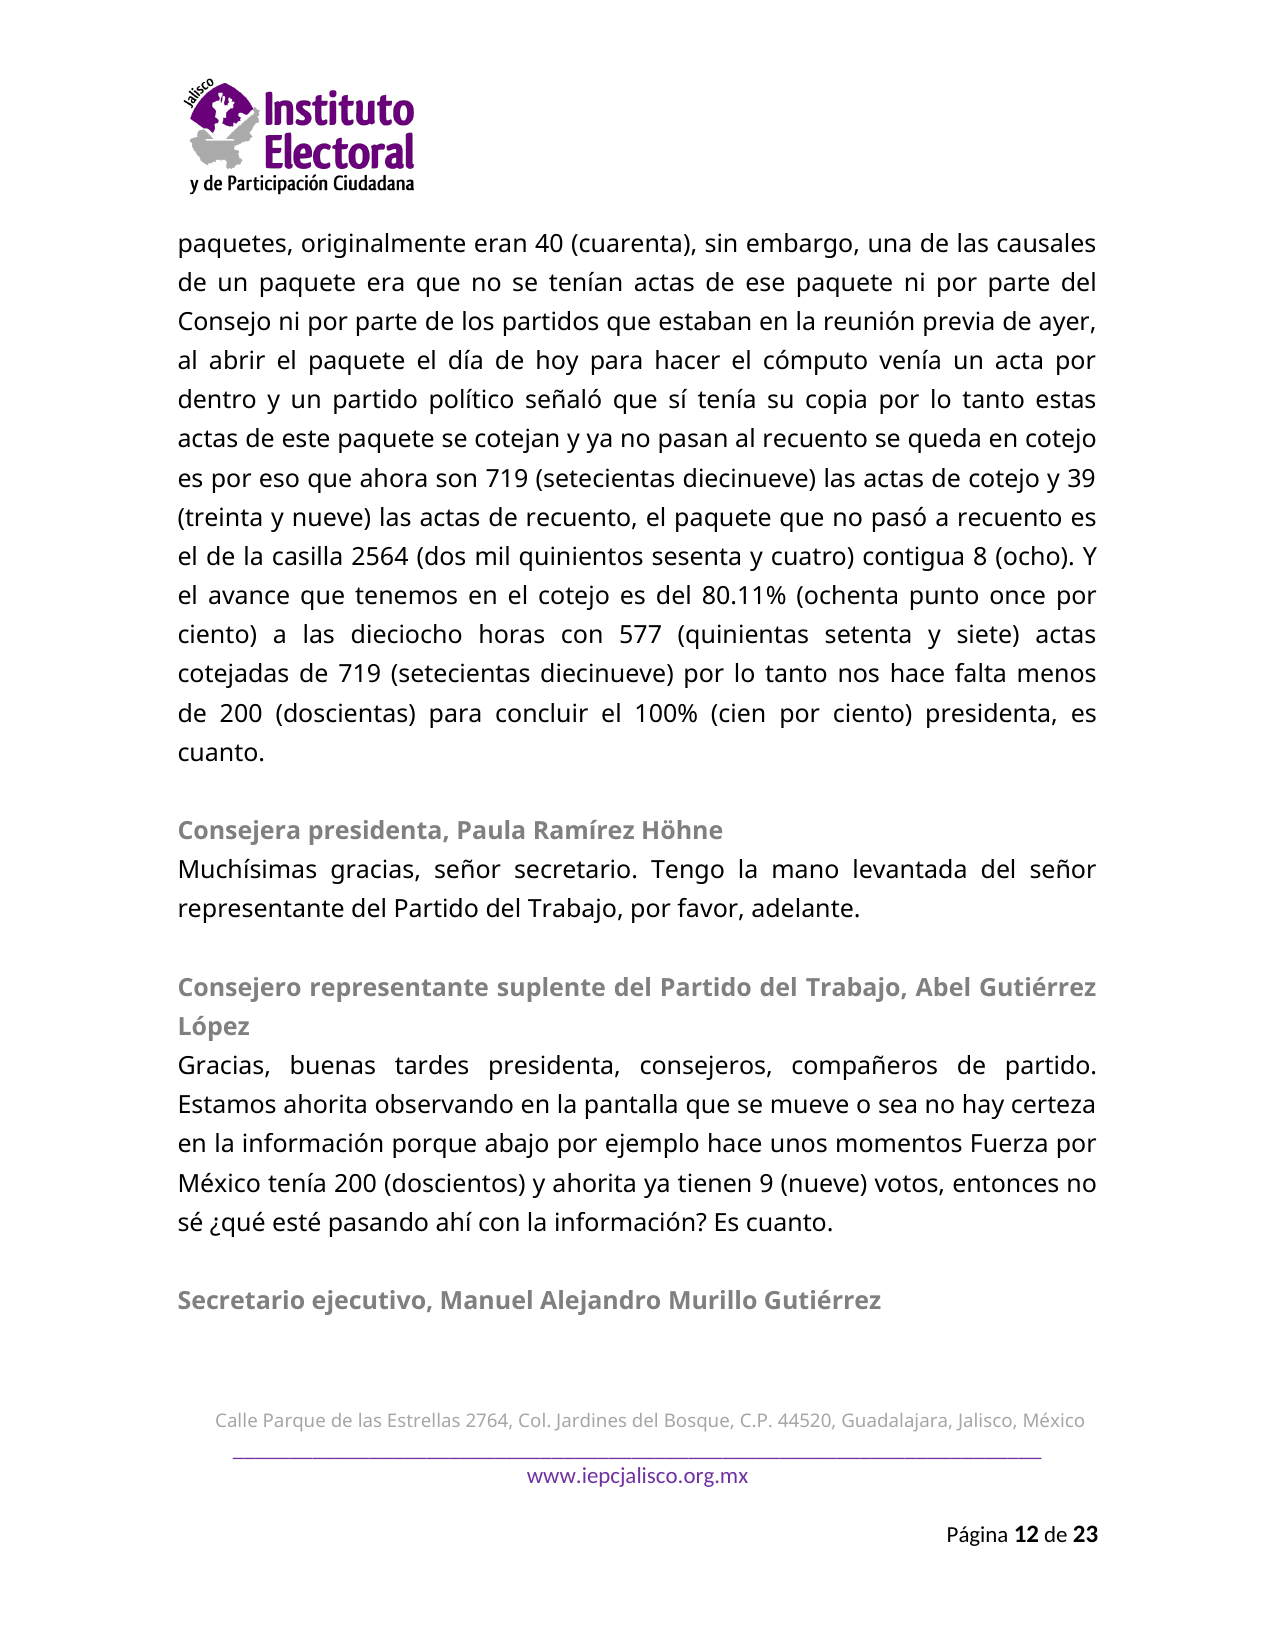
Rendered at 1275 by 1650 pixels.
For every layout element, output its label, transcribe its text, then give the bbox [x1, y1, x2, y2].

text Secretario ejecutivo, Manuel Alejandro Murillo Gutiérrez [177, 1283, 1098, 1317]
picture [177, 73, 424, 198]
text Muchísimas gracias, señor secretario. Tengo la mano levantada del señor representante del Partido del Trabajo, por favor, adelante. [177, 852, 1098, 925]
text Consejero representante suplente del Partido del Trabajo, Abel Gutiérrez López [177, 969, 1098, 1043]
text Consejera presidenta, Paula Ramírez Höhne [177, 813, 1098, 847]
text Gracias, buenas tardes presidenta, consejeros, compañeros de partido. Estamos ahorita observando en la pantalla que se mueve o sea no hay certeza en la información porque abajo por ejemplo hace unos momentos Fuerza por México tenía 200 (doscientos) y ahorita ya tienen 9 (nueve) votos, entonces no sé ¿qué esté pasando ahí con la información? Es cuanto. [177, 1048, 1098, 1238]
